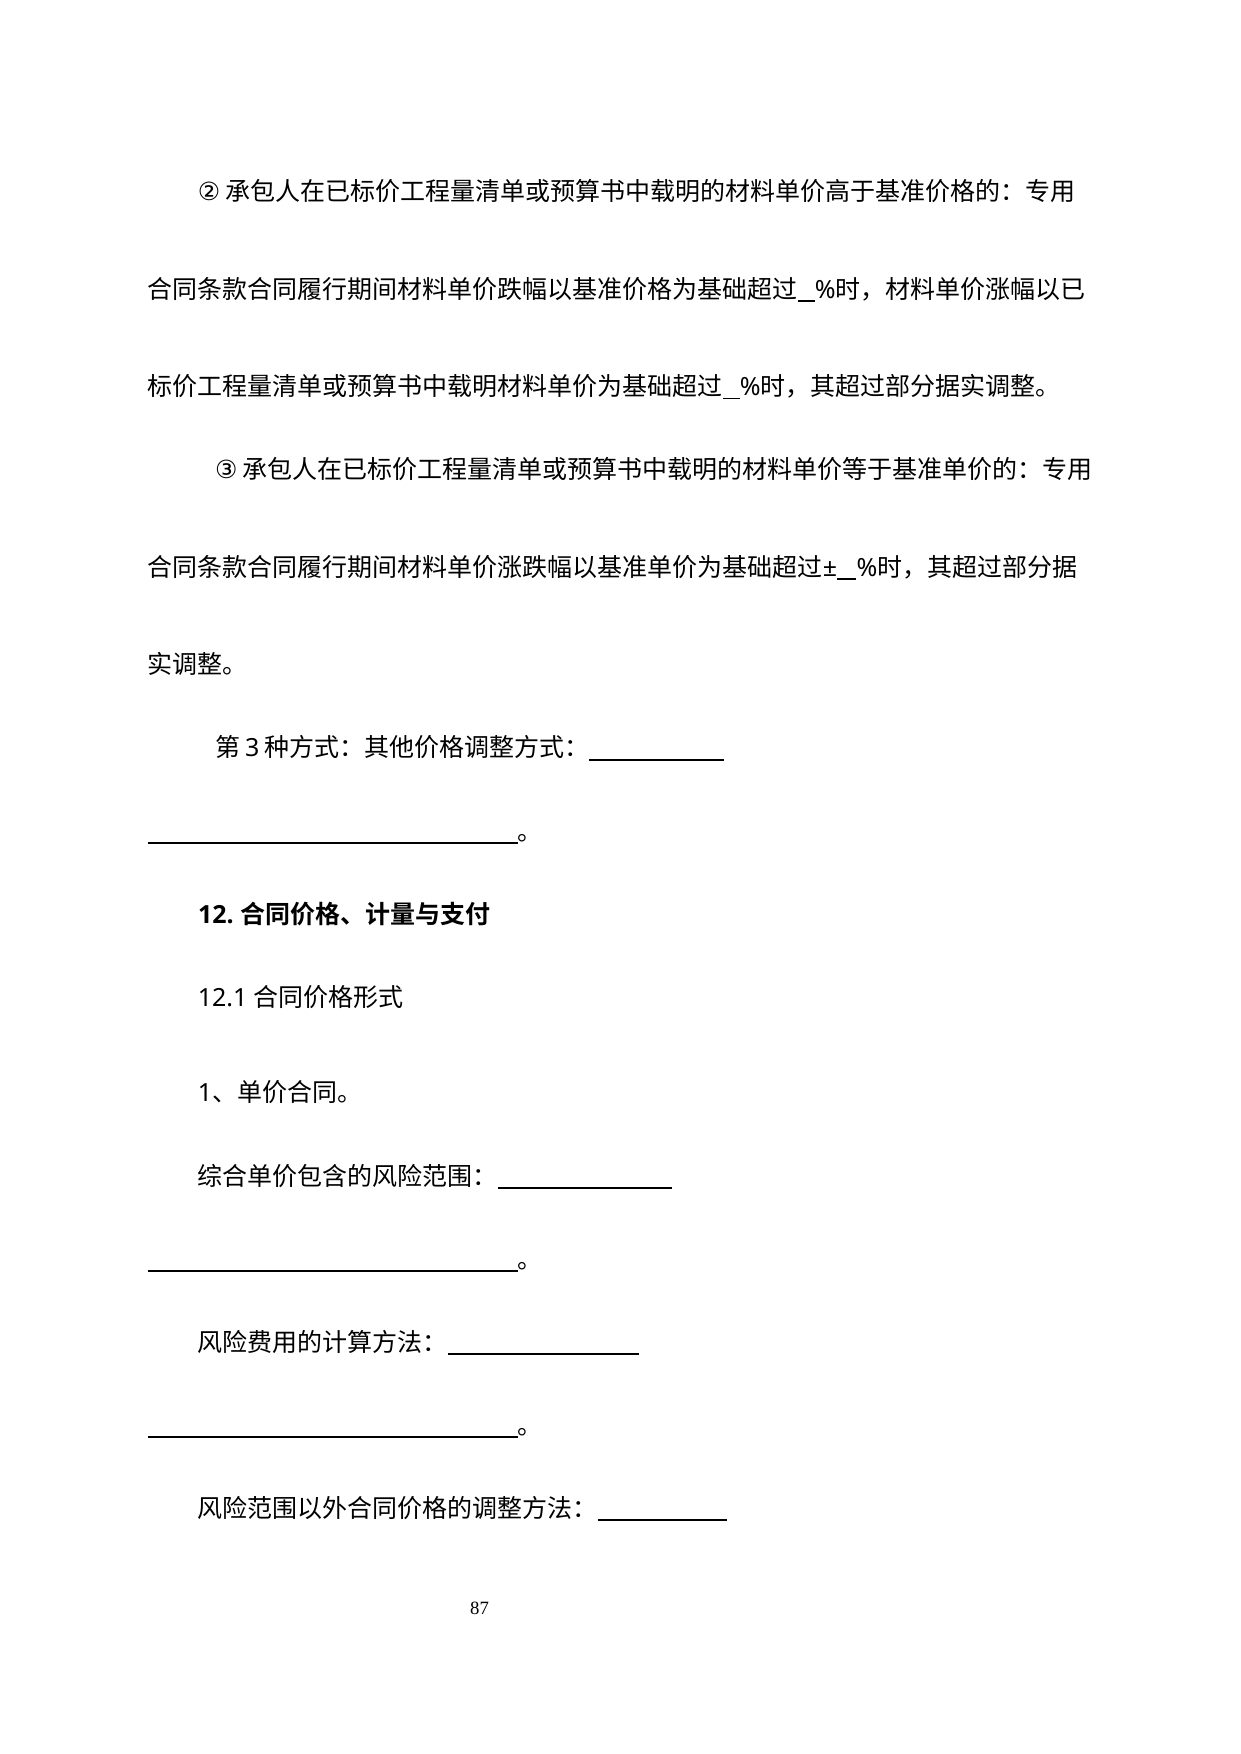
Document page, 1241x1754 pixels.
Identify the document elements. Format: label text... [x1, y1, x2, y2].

text 12. 合同价格、计量与支付 [148, 880, 1093, 945]
text 1、单价合同。 [148, 1058, 1093, 1123]
text ②承包人在已标价工程量清单或预算书中载明的材料单价高于基准价格的：专用合同条款合同履行期间材料单价跌幅以基准价格为基础超过 %时，材料单价涨幅以已标价工程量清单或预算书中载明材料单价为基础超过 %时，其超过部分据实调整。 [148, 157, 1093, 417]
text 12.1 合同价格形式 [148, 963, 1093, 1028]
text 综合单价包含的风险范围： [148, 1142, 1093, 1207]
text ③承包人在已标价工程量清单或预算书中载明的材料单价等于基准单价的：专用合同条款合同履行期间材料单价涨跌幅以基准单价为基础超过± %时，其超过部分据实调整。 [148, 435, 1093, 695]
text 风险范围以外合同价格的调整方法： [148, 1474, 1093, 1539]
text 风险费用的计算方法： [148, 1308, 1093, 1373]
text 。 [148, 1391, 1093, 1456]
text 。 [148, 797, 1093, 862]
text 。 [148, 1225, 1093, 1290]
text 第3种方式：其他价格调整方式： [148, 713, 1093, 778]
